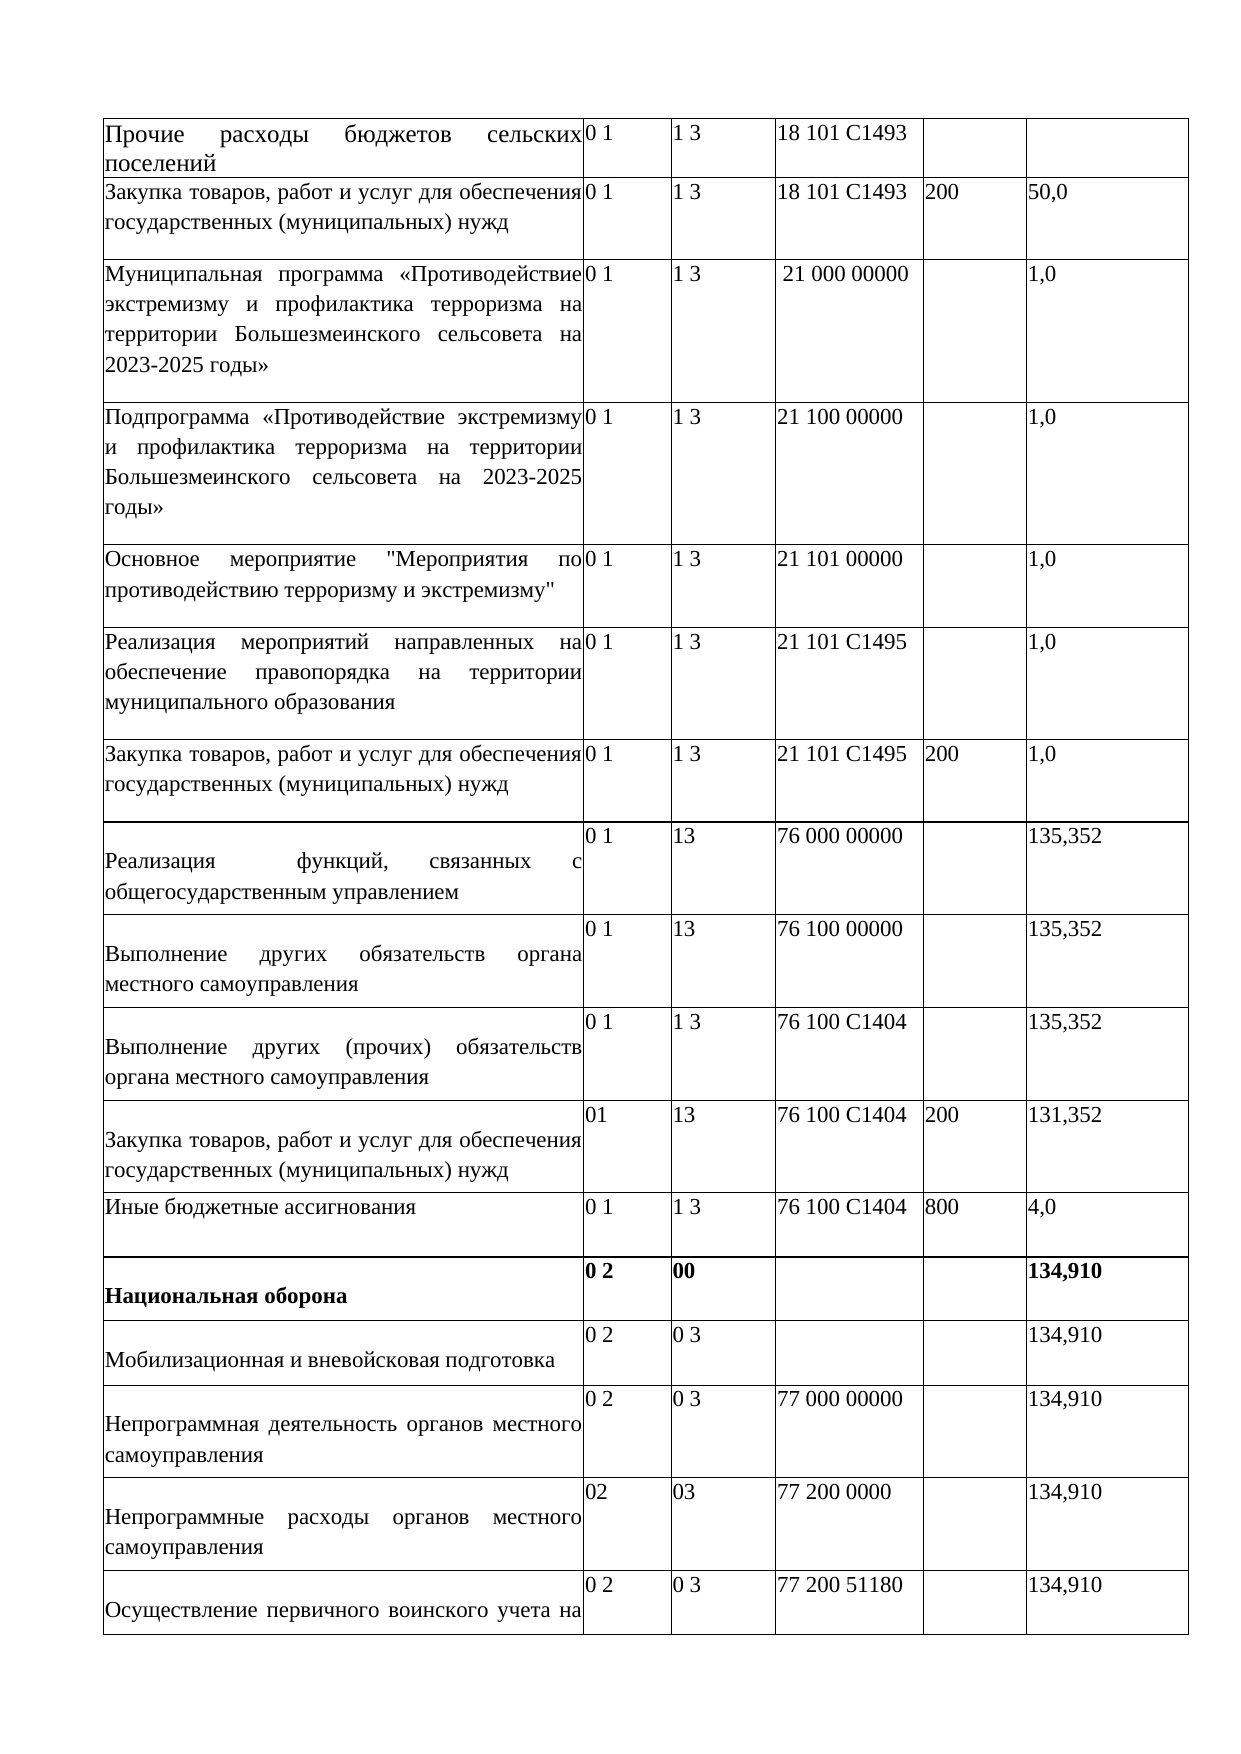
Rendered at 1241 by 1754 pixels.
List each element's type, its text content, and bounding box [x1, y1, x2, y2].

table_cell 0 1 [584, 740, 671, 821]
table_cell 134,910 [1027, 1478, 1188, 1570]
table_cell 0 1 [584, 915, 671, 1007]
table_cell 0 2 [584, 1386, 671, 1477]
table_cell Муниципальная программа «Противодействие экстремизму и профилактика терроризма на территории Большезмеинского сельсовета на 2023-2025 годы» [104, 260, 583, 402]
table_cell [924, 1571, 1026, 1634]
table_cell 1 3 [672, 260, 775, 402]
table_cell 1 3 [672, 1193, 775, 1256]
table_cell Подпрограмма «Противодействие экстремизму и профилактика терроризма на территории Большезмеинского сельсовета на 2023-2025 годы» [104, 403, 583, 544]
table_cell 76 000 00000 [776, 823, 923, 914]
table_cell 1 3 [672, 119, 775, 177]
table_cell 21 101 С1495 [776, 628, 923, 739]
table_cell 50,0 [1027, 178, 1188, 259]
table_cell Выполнение других (прочих) обязательств органа местного самоуправления [104, 1008, 583, 1099]
table_cell 134,910 [1027, 1386, 1188, 1477]
table_cell 21 100 00000 [776, 403, 923, 544]
table_cell [776, 1321, 923, 1384]
table_cell 0 1 [584, 1193, 671, 1256]
table_cell Национальная оборона [104, 1258, 583, 1320]
table_cell Непрограммные расходы органов местного самоуправления [104, 1478, 583, 1570]
table_cell 18 101 С1493 [776, 119, 923, 177]
table_cell [924, 628, 1026, 739]
table_cell Реализация мероприятий направленных на обеспечение правопорядка на территории муниципального образования [104, 628, 583, 739]
table_cell 800 [924, 1193, 1026, 1256]
table_cell [924, 915, 1026, 1007]
table_cell 1,0 [1027, 628, 1188, 739]
table_cell 4,0 [1027, 1193, 1188, 1256]
table_cell 21 000 00000 [776, 260, 923, 402]
table_cell [924, 823, 1026, 914]
table_cell 0 3 [672, 1571, 775, 1634]
table_cell [924, 545, 1026, 627]
table_cell 0 1 [584, 403, 671, 544]
table_cell Реализация функций, связанных с общегосударственным управлением [104, 823, 583, 914]
table_cell 0 1 [584, 178, 671, 259]
table_cell 200 [924, 178, 1026, 259]
table_cell 0 2 [584, 1258, 671, 1320]
table_cell 13 [672, 915, 775, 1007]
table_cell 1 3 [672, 403, 775, 544]
table_cell 76 100 С1404 [776, 1101, 923, 1192]
table_cell 76 100 С1404 [776, 1193, 923, 1256]
table_cell 21 101 С1495 [776, 740, 923, 821]
table_cell 1 3 [672, 178, 775, 259]
table_cell 13 [672, 823, 775, 914]
table_cell [776, 1258, 923, 1320]
table_cell 134,910 [1027, 1571, 1188, 1634]
table_cell 0 1 [584, 1008, 671, 1099]
table_cell 200 [924, 740, 1026, 821]
table_cell 1 3 [672, 545, 775, 627]
table_cell 0 1 [584, 545, 671, 627]
table_cell [924, 119, 1026, 177]
table_cell 76 100 С1404 [776, 1008, 923, 1099]
table_cell [924, 260, 1026, 402]
table_cell Выполнение других обязательств органа местного самоуправления [104, 915, 583, 1007]
table_cell Прочие расходы бюджетов сельских поселений [104, 119, 583, 177]
table_cell 0 1 [584, 823, 671, 914]
table_cell 21 101 00000 [776, 545, 923, 627]
table_cell [924, 1386, 1026, 1477]
table_cell 03 [672, 1478, 775, 1570]
table_cell [924, 1258, 1026, 1320]
table_cell [924, 1008, 1026, 1099]
table_cell 1 3 [672, 1008, 775, 1099]
table_cell 1,0 [1027, 260, 1188, 402]
table_cell Закупка товаров, работ и услуг для обеспечения государственных (муниципальных) нужд [104, 740, 583, 821]
table_cell 0 3 [672, 1386, 775, 1477]
table_cell 77 000 00000 [776, 1386, 923, 1477]
table_cell Мобилизационная и вневойсковая подготовка [104, 1321, 583, 1384]
table_cell Иные бюджетные ассигнования [104, 1193, 583, 1256]
table_cell 1,0 [1027, 403, 1188, 544]
table_cell 1,0 [1027, 545, 1188, 627]
table_cell 134,910 [1027, 1258, 1188, 1320]
table_cell 01 [584, 1101, 671, 1192]
table_cell 18 101 С1493 [776, 178, 923, 259]
table_cell 0 1 [584, 260, 671, 402]
table_cell Закупка товаров, работ и услуг для обеспечения государственных (муниципальных) нужд [104, 1101, 583, 1192]
table_cell 13 [672, 1101, 775, 1192]
table_cell [924, 403, 1026, 544]
table_cell [924, 1478, 1026, 1570]
table_cell 0 2 [584, 1321, 671, 1384]
table_cell 135,352 [1027, 1008, 1188, 1099]
table_cell Закупка товаров, работ и услуг для обеспечения государственных (муниципальных) нужд [104, 178, 583, 259]
table_cell 0 3 [672, 1321, 775, 1384]
table_cell 0 1 [584, 628, 671, 739]
table_cell 135,352 [1027, 915, 1188, 1007]
table_cell Непрограммная деятельность органов местного самоуправления [104, 1386, 583, 1477]
table_cell 0 1 [584, 119, 671, 177]
table_cell [1027, 119, 1188, 177]
table_cell 02 [584, 1478, 671, 1570]
table_cell 77 200 0000 [776, 1478, 923, 1570]
table_cell Основное мероприятие "Мероприятия по противодействию терроризму и экстремизму" [104, 545, 583, 627]
table_cell 1,0 [1027, 740, 1188, 821]
table_cell 76 100 00000 [776, 915, 923, 1007]
table_cell 200 [924, 1101, 1026, 1192]
table_cell 0 2 [584, 1571, 671, 1634]
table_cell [104, 1571, 583, 1634]
table_cell [924, 1321, 1026, 1384]
table_cell 00 [672, 1258, 775, 1320]
table_cell 77 200 51180 [776, 1571, 923, 1634]
table_cell 1 3 [672, 628, 775, 739]
table_cell 135,352 [1027, 823, 1188, 914]
table_cell 134,910 [1027, 1321, 1188, 1384]
table_cell 131,352 [1027, 1101, 1188, 1192]
table_cell 1 3 [672, 740, 775, 821]
